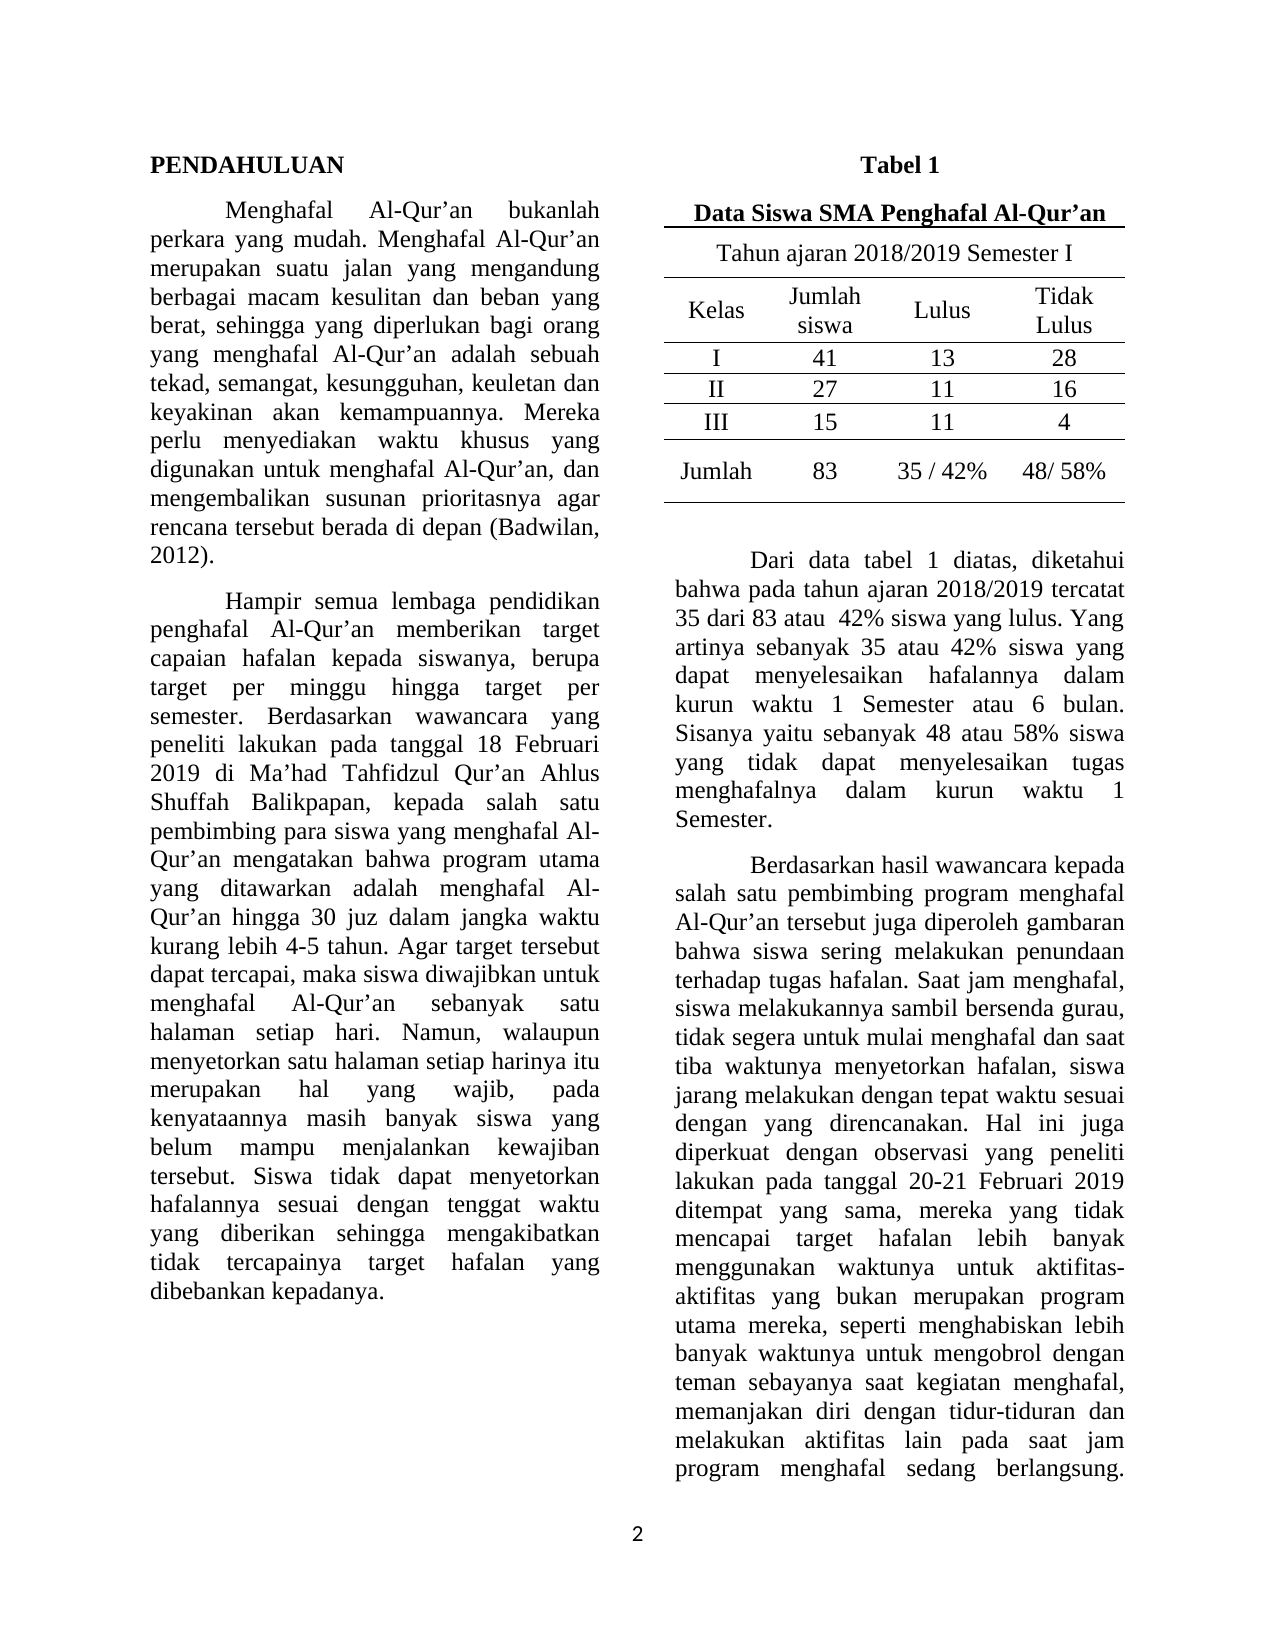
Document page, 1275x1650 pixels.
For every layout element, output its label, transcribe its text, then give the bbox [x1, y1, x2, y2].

table_cell 27 [769, 374, 881, 402]
table_cell 35 / 42% [881, 440, 1003, 502]
table_cell Kelas [664, 278, 769, 342]
table_cell 11 [881, 374, 1003, 402]
table_cell 16 [1003, 374, 1125, 402]
table_cell Lulus [881, 278, 1003, 342]
table_cell II [664, 374, 769, 402]
table_cell 4 [1003, 404, 1125, 439]
table_cell III [664, 404, 769, 439]
table_cell Tidak Lulus [1003, 278, 1125, 342]
table_cell 41 [769, 343, 881, 373]
table_cell 48/ 58% [1003, 440, 1125, 502]
text PENDAHULUAN [150, 150, 600, 179]
table_cell 13 [881, 343, 1003, 373]
table_cell 11 [881, 404, 1003, 439]
table_cell Jumlah [664, 440, 769, 502]
text Tabel 1 [675, 150, 1125, 179]
text Hampir semua lembaga pendidikan penghafal Al-Qur’an memberikan target capaian hafalan kepada siswanya, berupa target per minggu hingga target per semester. Berdasarkan wawancara yang peneliti lakukan pada tanggal 18 Februari 2019 di Ma’had Tahfidzul Qur’an Ahlus Shuffah Balikpapan, kepada salah satu pembimbing para siswa yang menghafal Al-Qur’an mengatakan bahwa program utama yang ditawarkan adalah menghafal Al-Qur’an hingga 30 juz dalam jangka waktu kurang lebih 4-5 tahun. Agar target tersebut dapat tercapai, maka siswa diwajibkan untuk menghafal Al-Qur’an sebanyak satu halaman setiap hari. Namun, walaupun menyetorkan satu halaman setiap harinya itu merupakan hal yang wajib, pada kenyataannya masih banyak siswa yang belum mampu menjalankan kewajiban tersebut. Siswa tidak dapat menyetorkan hafalannya sesuai dengan tenggat waktu yang diberikan sehingga mengakibatkan tidak tercapainya target hafalan yang dibebankan kepadanya. [150, 586, 600, 1304]
table_cell I [664, 343, 769, 373]
table_cell 83 [769, 440, 881, 502]
table_header Tahun ajaran 2018/2019 Semester I [664, 228, 1125, 277]
table_cell Jumlah siswa [769, 278, 881, 342]
table_cell 28 [1003, 343, 1125, 373]
text Dari data tabel 1 diatas, diketahui bahwa pada tahun ajaran 2018/2019 tercatat 35 dari 83 atau 42% siswa yang lulus. Yang artinya sebanyak 35 atau 42% siswa yang dapat menyelesaikan hafalannya dalam kurun waktu 1 Semester atau 6 bulan. Sisanya yaitu sebanyak 48 atau 58% siswa yang tidak dapat menyelesaikan tugas menghafalnya dalam kurun waktu 1 Semester. [675, 546, 1125, 833]
text Menghafal Al-Qur’an bukanlah perkara yang mudah. Menghafal Al-Qur’an merupakan suatu jalan yang mengandung berbagai macam kesulitan dan beban yang berat, sehingga yang diperlukan bagi orang yang menghafal Al-Qur’an adalah sebuah tekad, semangat, kesungguhan, keuletan dan keyakinan akan kemampuannya. Mereka perlu menyediakan waktu khusus yang digunakan untuk menghafal Al-Qur’an, dan mengembalikan susunan prioritasnya agar rencana tersebut berada di depan (Badwilan, 2012). [150, 195, 600, 569]
table_cell 15 [769, 404, 881, 439]
text Data Siswa SMA Penghafal Al-Qur’an [675, 198, 1125, 226]
